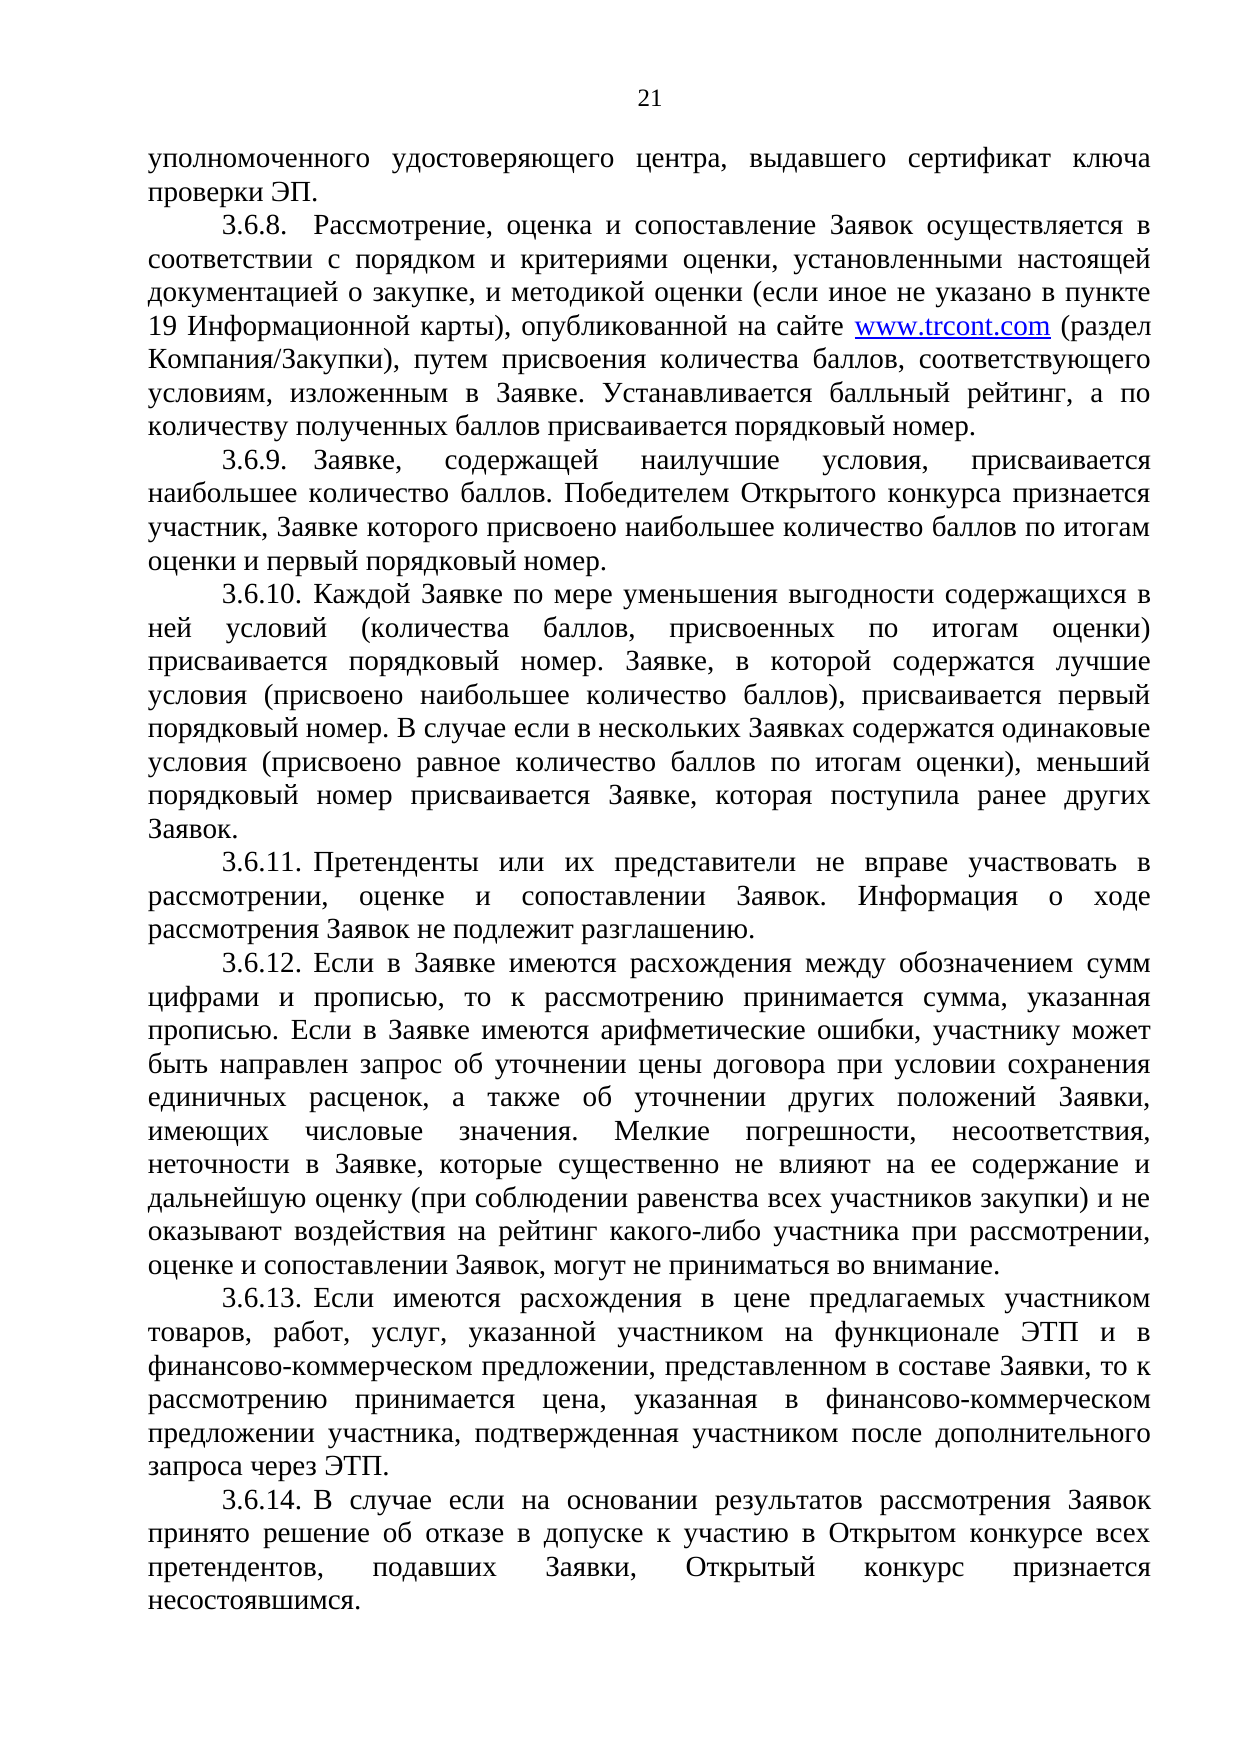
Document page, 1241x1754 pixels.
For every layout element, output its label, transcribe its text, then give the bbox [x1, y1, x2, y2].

list Каждой Заявке по мере уменьшения выгодности содержащихся в ней условий (количества баллов, присвоенных по итогам оценки) присваивается порядковый номер. Заявке, в которой содержатся лучшие условия (присвоено наибольшее количество баллов), присваивается первый порядковый номер. В случае если в нескольких Заявках содержатся одинаковые условия (присвоено равное количество баллов по итогам оценки), меньший порядковый номер присваивается Заявке, которая поступила ранее других Заявок. [148, 576, 1152, 844]
list В случае если на основании результатов рассмотрения Заявок принято решение об отказе в допуске к участию в Открытом конкурсе всех претендентов, подавших Заявки, Открытый конкурс признается несостоявшимся. [148, 1482, 1152, 1616]
list Если в Заявке имеются расхождения между обозначением сумм цифрами и прописью, то к рассмотрению принимается сумма, указанная прописью. Если в Заявке имеются арифметические ошибки, участнику может быть направлен запрос об уточнении цены договора при условии сохранения единичных расценок, а также об уточнении других положений Заявки, имеющих числовые значения. Мелкие погрешности, несоответствия, неточности в Заявке, которые существенно не влияют на ее содержание и дальнейшую оценку (при соблюдении равенства всех участников закупки) и не оказывают воздействия на рейтинг какого-либо участника при рассмотрении, оценке и сопоставлении Заявок, могут не приниматься во внимание. [148, 945, 1152, 1281]
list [148, 140, 1152, 207]
list Рассмотрение, оценка и сопоставление Заявок осуществляется в соответствии с порядком и критериями оценки, установленными настоящей документацией о закупке, и методикой оценки (если иное не указано в пункте 19 Информационной карты), опубликованной на сайте www.trcont.com (раздел Компания/Закупки), путем присвоения количества баллов, соответствующего условиям, изложенным в Заявке. Устанавливается балльный рейтинг, а по количеству полученных баллов присваивается порядковый номер. [148, 207, 1152, 442]
list Если имеются расхождения в цене предлагаемых участником товаров, работ, услуг, указанной участником на функционале ЭТП и в финансово-коммерческом предложении, представленном в составе Заявки, то к рассмотрению принимается цена, указанная в финансово-коммерческом предложении участника, подтвержденная участником после дополнительного запроса через ЭТП. [148, 1281, 1152, 1482]
list Заявке, содержащей наилучшие условия, присваивается наибольшее количество баллов. Победителем Открытого конкурса признается участник, Заявке которого присвоено наибольшее количество баллов по итогам оценки и первый порядковый номер. [148, 442, 1152, 576]
list Претенденты или их представители не вправе участвовать в рассмотрении, оценке и сопоставлении Заявок. Информация о ходе рассмотрения Заявок не подлежит разглашению. [148, 844, 1152, 945]
